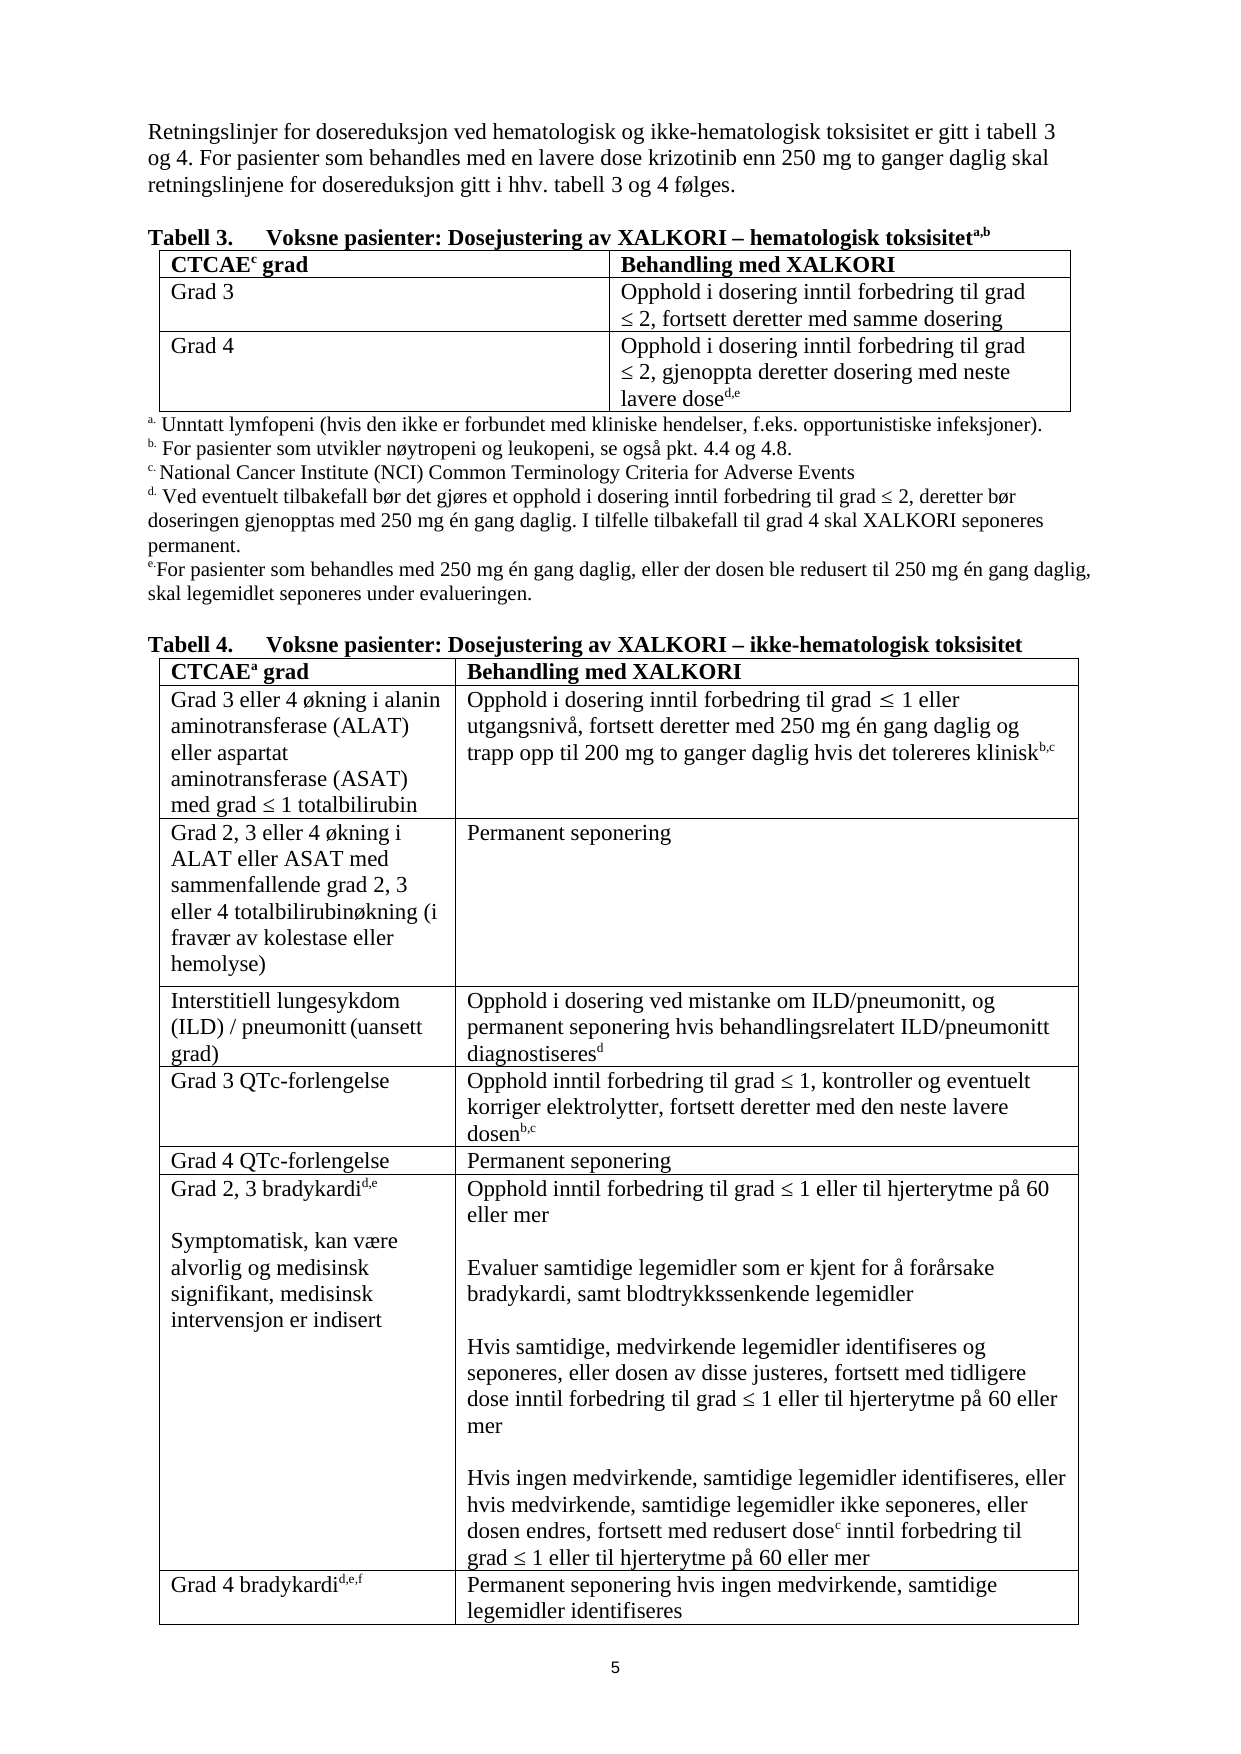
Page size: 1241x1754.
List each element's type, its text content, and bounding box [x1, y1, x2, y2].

table_cell Opphold inntil forbedring til grad ≤ 1, kontroller og eventuelt korriger elektrolytter, fortsett deretter med den neste lavere dosenb,c [456, 1067, 1078, 1146]
table_header Behandling med XALKORI [610, 251, 1070, 277]
table_cell Opphold i dosering ved mistanke om ILD/pneumonitt, og permanent seponering hvis behandlingsrelatert ILD/pneumonitt diagnostiseresd [456, 987, 1078, 1066]
text a. Unntatt lymfopeni (hvis den ikke er forbundet med kliniske hendelser, f.eks. opportunistiske infeksjoner). [148, 412, 1093, 436]
table_cell Opphold i dosering inntil forbedring til grad ≤ 2, gjenoppta deretter dosering med neste lavere dosed,e [610, 332, 1070, 411]
table_cell Grad 3 eller 4 økning i alanin aminotransferase (ALAT) eller aspartat aminotransferase (ASAT) med grad ≤ 1 totalbilirubin [160, 686, 455, 818]
text c. National Cancer Institute (NCI) Common Terminology Criteria for Adverse Events [148, 460, 1093, 484]
table_cell Grad 4 [160, 332, 609, 411]
table_header CTCAEc grad [160, 251, 609, 277]
text e.For pasienter som behandles med 250 mg én gang daglig, eller der dosen ble redusert til 250 mg én gang daglig, skal legemidlet seponeres under evalueringen. [148, 557, 1093, 605]
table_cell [160, 1571, 455, 1624]
table_cell Permanent seponering [456, 819, 1078, 986]
table_cell Opphold inntil forbedring til grad ≤ 1 eller til hjerterytme på 60 eller mer Evaluer samtidige legemidler som er kjent for å forårsake bradykardi, samt blodtrykkssenkende legemidler Hvis samtidige, medvirkende legemidler identifiseres og seponeres, eller dosen av disse justeres, fortsett med tidligere dose inntil forbedring til grad ≤ 1 eller til hjerterytme på 60 eller mer Hvis ingen medvirkende, samtidige legemidler identifiseres, eller hvis medvirkende, samtidige legemidler ikke seponeres, eller dosen endres, fortsett med redusert dosec inntil forbedring til grad ≤ 1 eller til hjerterytme på 60 eller mer [456, 1175, 1078, 1570]
table_cell Opphold i dosering inntil forbedring til grad 1 eller utgangsnivå, fortsett deretter med 250 mg én gang daglig og trapp opp til 200 mg to ganger daglig hvis det tolereres kliniskb,c [456, 686, 1078, 818]
text Tabell 3. Voksne pasienter: Dosejustering av XALKORI – hematologisk toksisiteta,b [148, 223, 1093, 250]
table_cell Grad 4 QTc-forlengelse [160, 1147, 455, 1173]
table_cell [456, 1571, 1078, 1624]
table_cell Grad 2, 3 bradykardid,e Symptomatisk, kan være alvorlig og medisinsk signifikant, medisinsk intervensjon er indisert [160, 1175, 455, 1570]
table_cell Permanent seponering [456, 1147, 1078, 1173]
table_cell Grad 2, 3 eller 4 økning i ALAT eller ASAT med sammenfallende grad 2, 3 eller 4 totalbilirubinøkning (i fravær av kolestase eller hemolyse) [160, 819, 455, 986]
table_cell Opphold i dosering inntil forbedring til grad ≤ 2, fortsett deretter med samme dosering [610, 278, 1070, 331]
text d. Ved eventuelt tilbakefall bør det gjøres et opphold i dosering inntil forbedring til grad ≤ 2, deretter bør doseringen gjenopptas med 250 mg én gang daglig. I tilfelle tilbakefall til grad 4 skal XALKORI seponeres permanent. [148, 484, 1093, 557]
table_header CTCAEa grad [160, 659, 455, 685]
text Tabell 4. Voksne pasienter: Dosejustering av XALKORI – ikke-hematologisk toksisitet [148, 631, 1093, 657]
table_cell Grad 3 QTc-forlengelse [160, 1067, 455, 1146]
table_cell Grad 3 [160, 278, 609, 331]
text Retningslinjer for dosereduksjon ved hematologisk og ikke-hematologisk toksisitet er gitt i tabell 3 og 4. For pasienter som behandles med en lavere dose krizotinib enn 250 mg to ganger daglig skal retningslinjene for dosereduksjon gitt i hhv. tabell 3 og 4 følges. [148, 118, 1093, 197]
table_header Behandling med XALKORI [456, 659, 1078, 685]
table_cell Interstitiell lungesykdom (ILD) / pneumonitt (uansett grad) [160, 987, 455, 1066]
text b. For pasienter som utvikler nøytropeni og leukopeni, se også pkt. 4.4 og 4.8. [148, 436, 1093, 460]
